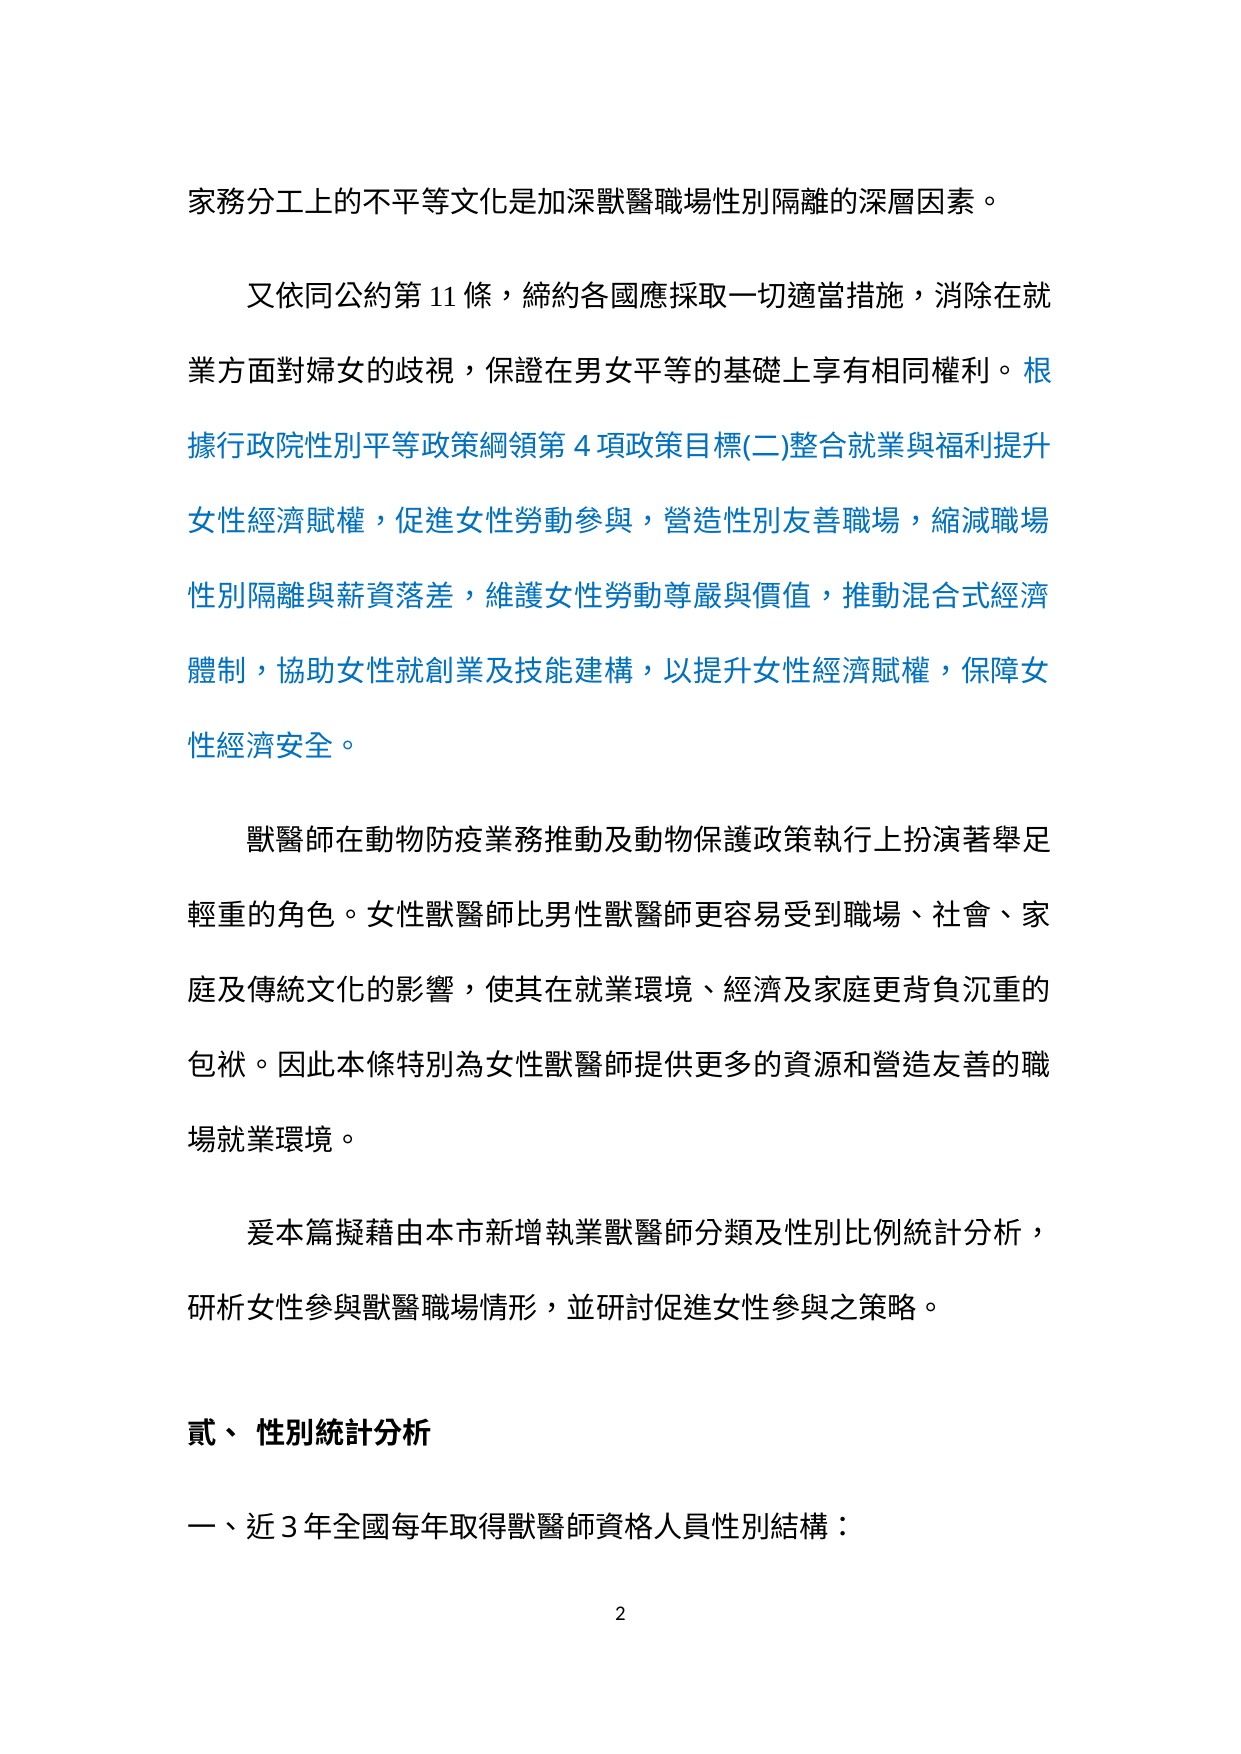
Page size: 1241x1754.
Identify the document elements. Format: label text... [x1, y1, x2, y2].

list 近3年全國每年取得獸醫師資格人員性別結構： [187, 1487, 1058, 1562]
text 又依同公約第11條，締約各國應採取一切適當措施，消除在就業方面對婦女的歧視，保證在男女平等的基礎上享有相同權利。根據行政院性別平等政策綱領第4項政策目標(二)整合就業與福利提升女性經濟賦權，促進女性勞動參與，營造性別友善職場，縮減職場性別隔離與薪資落差，維護女性勞動尊嚴與價值，推動混合式經濟體制，協助女性就創業及技能建構，以提升女性經濟賦權，保障女性經濟安全。 [187, 256, 1053, 781]
text 獸醫師在動物防疫業務推動及動物保護政策執行上扮演著舉足輕重的角色。女性獸醫師比男性獸醫師更容易受到職場、社會、家庭及傳統文化的影響，使其在就業環境、經濟及家庭更背負沉重的包袱。因此本條特別為女性獸醫師提供更多的資源和營造友善的職場就業環境。 [187, 800, 1053, 1175]
list 性別統計分析 [187, 1394, 1057, 1469]
text 爰本篇擬藉由本市新增執業獸醫師分類及性別比例統計分析，研析女性參與獸醫職場情形，並研討促進女性參與之策略。 [187, 1194, 1053, 1344]
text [187, 162, 1053, 237]
